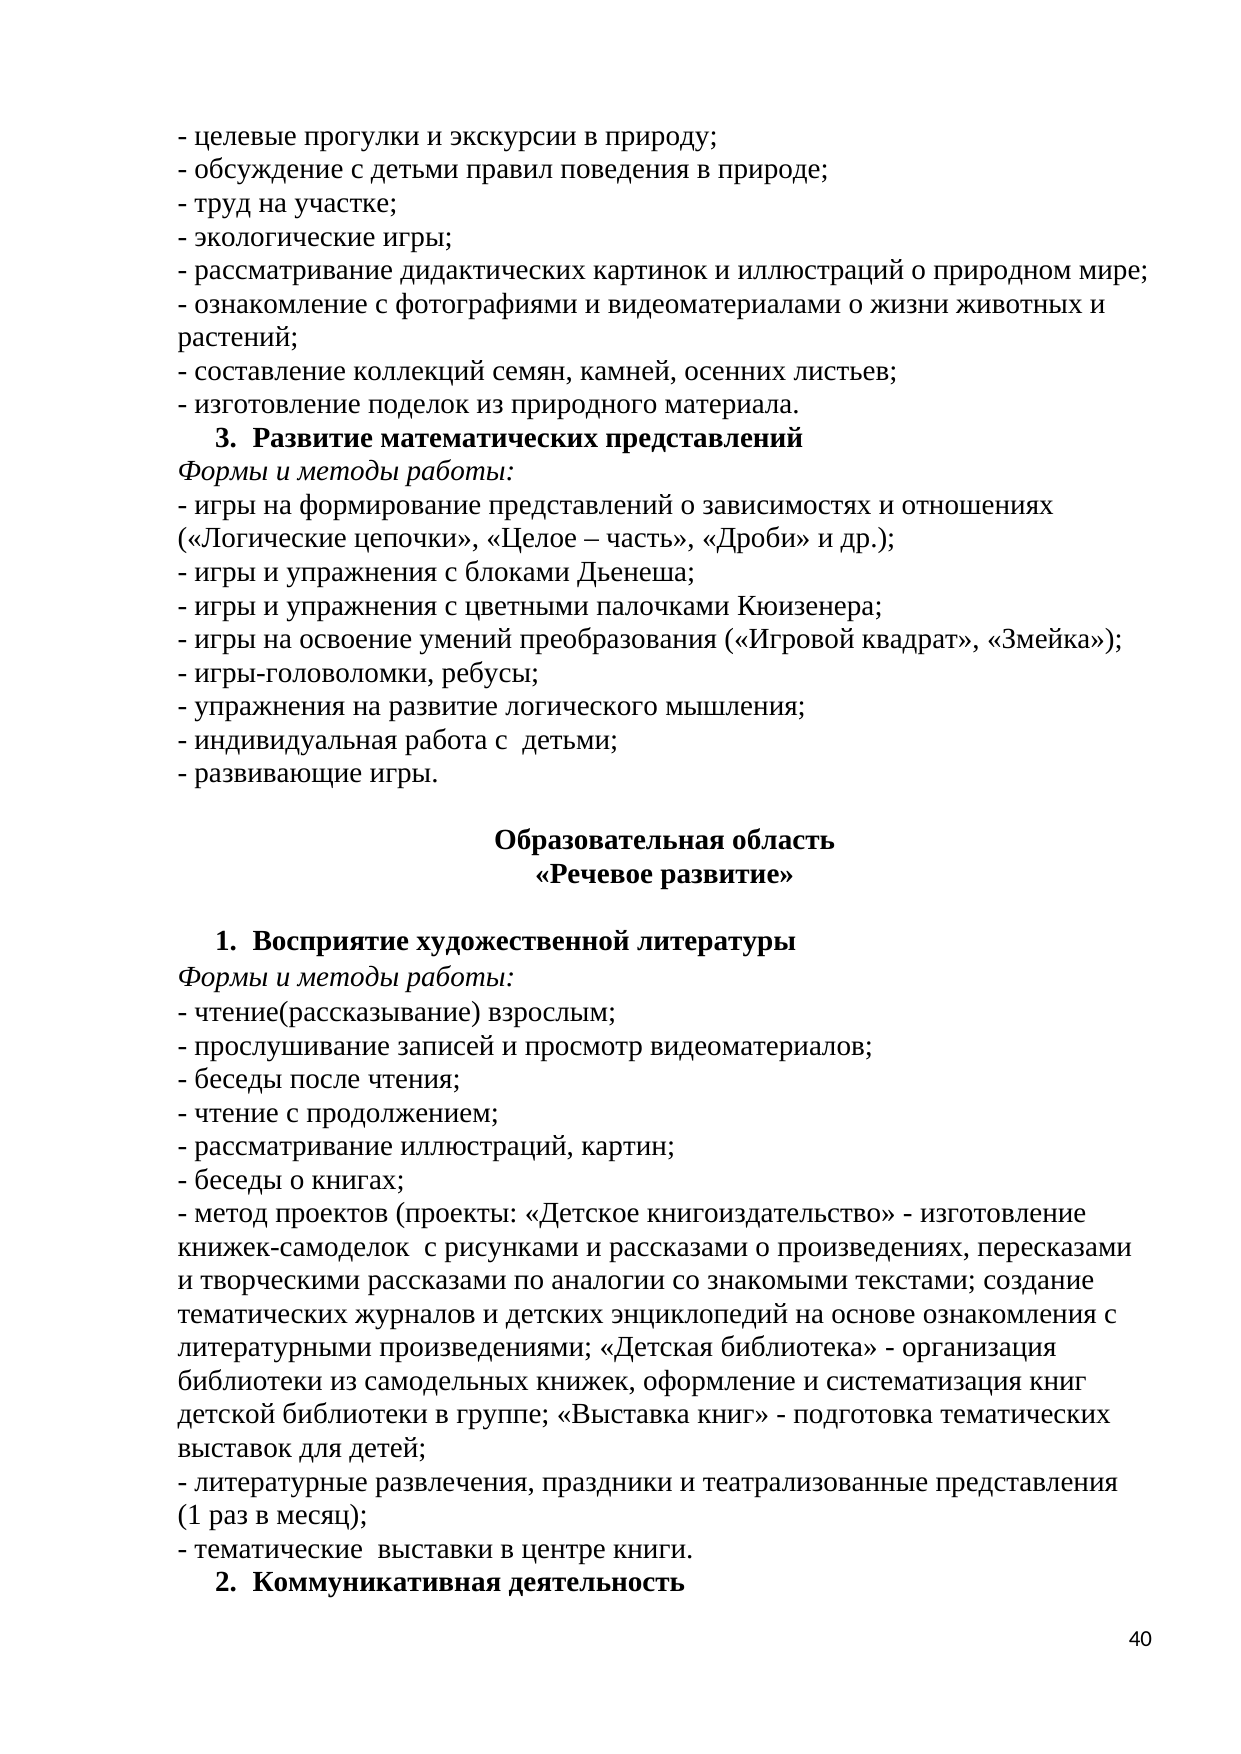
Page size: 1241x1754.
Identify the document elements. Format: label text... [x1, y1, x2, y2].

text - развивающие игры. [177, 755, 1152, 789]
text - беседы о книгах; [177, 1162, 1152, 1195]
text - экологические игры; [177, 219, 1152, 252]
text Формы и методы работы: [177, 959, 1152, 992]
text - рассматривание иллюстраций, картин; [177, 1128, 1152, 1162]
text - тематические выставки в центре книги. [177, 1531, 1152, 1564]
list Коммуникативная деятельность [215, 1564, 1152, 1598]
text - упражнения на развитие логического мышления; [177, 688, 1152, 722]
text - целевые прогулки и экскурсии в природу; [177, 118, 1152, 152]
text - игры на освоение умений преобразования («Игровой квадрат», «Змейка»); [177, 621, 1152, 655]
text - рассматривание дидактических картинок и иллюстраций о природном мире; [177, 252, 1152, 286]
text - игры на формирование представлений о зависимостях и отношениях («Логические цепочки», «Целое – часть», «Дроби» и др.); [177, 487, 1152, 554]
text - беседы после чтения; [177, 1061, 1152, 1095]
text - изготовление поделок из природного материала. [177, 386, 1152, 420]
text Образовательная область [177, 822, 1152, 856]
text - литературные развлечения, праздники и театрализованные представления (1 раз в месяц); [177, 1464, 1152, 1531]
text Формы и методы работы: [177, 453, 1152, 487]
text - индивидуальная работа с детьми; [177, 722, 1152, 755]
text - метод проектов (проекты: «Детское книгоиздательство» - изготовление книжек-самоделок с рисунками и рассказами о произведениях, пересказами и творческими рассказами по аналогии со знакомыми текстами; создание тематических журналов и детских энциклопедий на основе ознакомления с литературными произведениями; «Детская библиотека» - организация библиотеки из самодельных книжек, оформление и систематизация книг детской библиотеки в группе; «Выставка книг» - подготовка тематических выставок для детей; [177, 1195, 1152, 1464]
text «Речевое развитие» [177, 856, 1152, 889]
text - игры-головоломки, ребусы; [177, 655, 1152, 688]
text - игры и упражнения с цветными палочками Кюизенера; [177, 588, 1152, 621]
text - труд на участке; [177, 185, 1152, 219]
text - ознакомление с фотографиями и видеоматериалами о жизни животных и растений; [177, 286, 1152, 353]
text - обсуждение с детьми правил поведения в природе; [177, 152, 1152, 185]
text - игры и упражнения с блоками Дьенеша; [177, 554, 1152, 588]
text - чтение с продолжением; [177, 1095, 1152, 1128]
list Развитие математических представлений [215, 420, 1152, 453]
list Восприятие художественной литературы [215, 923, 1152, 957]
text - чтение(рассказывание) взрослым; [177, 994, 1152, 1028]
text - прослушивание записей и просмотр видеоматериалов; [177, 1028, 1152, 1061]
text - составление коллекций семян, камней, осенних листьев; [177, 353, 1152, 386]
